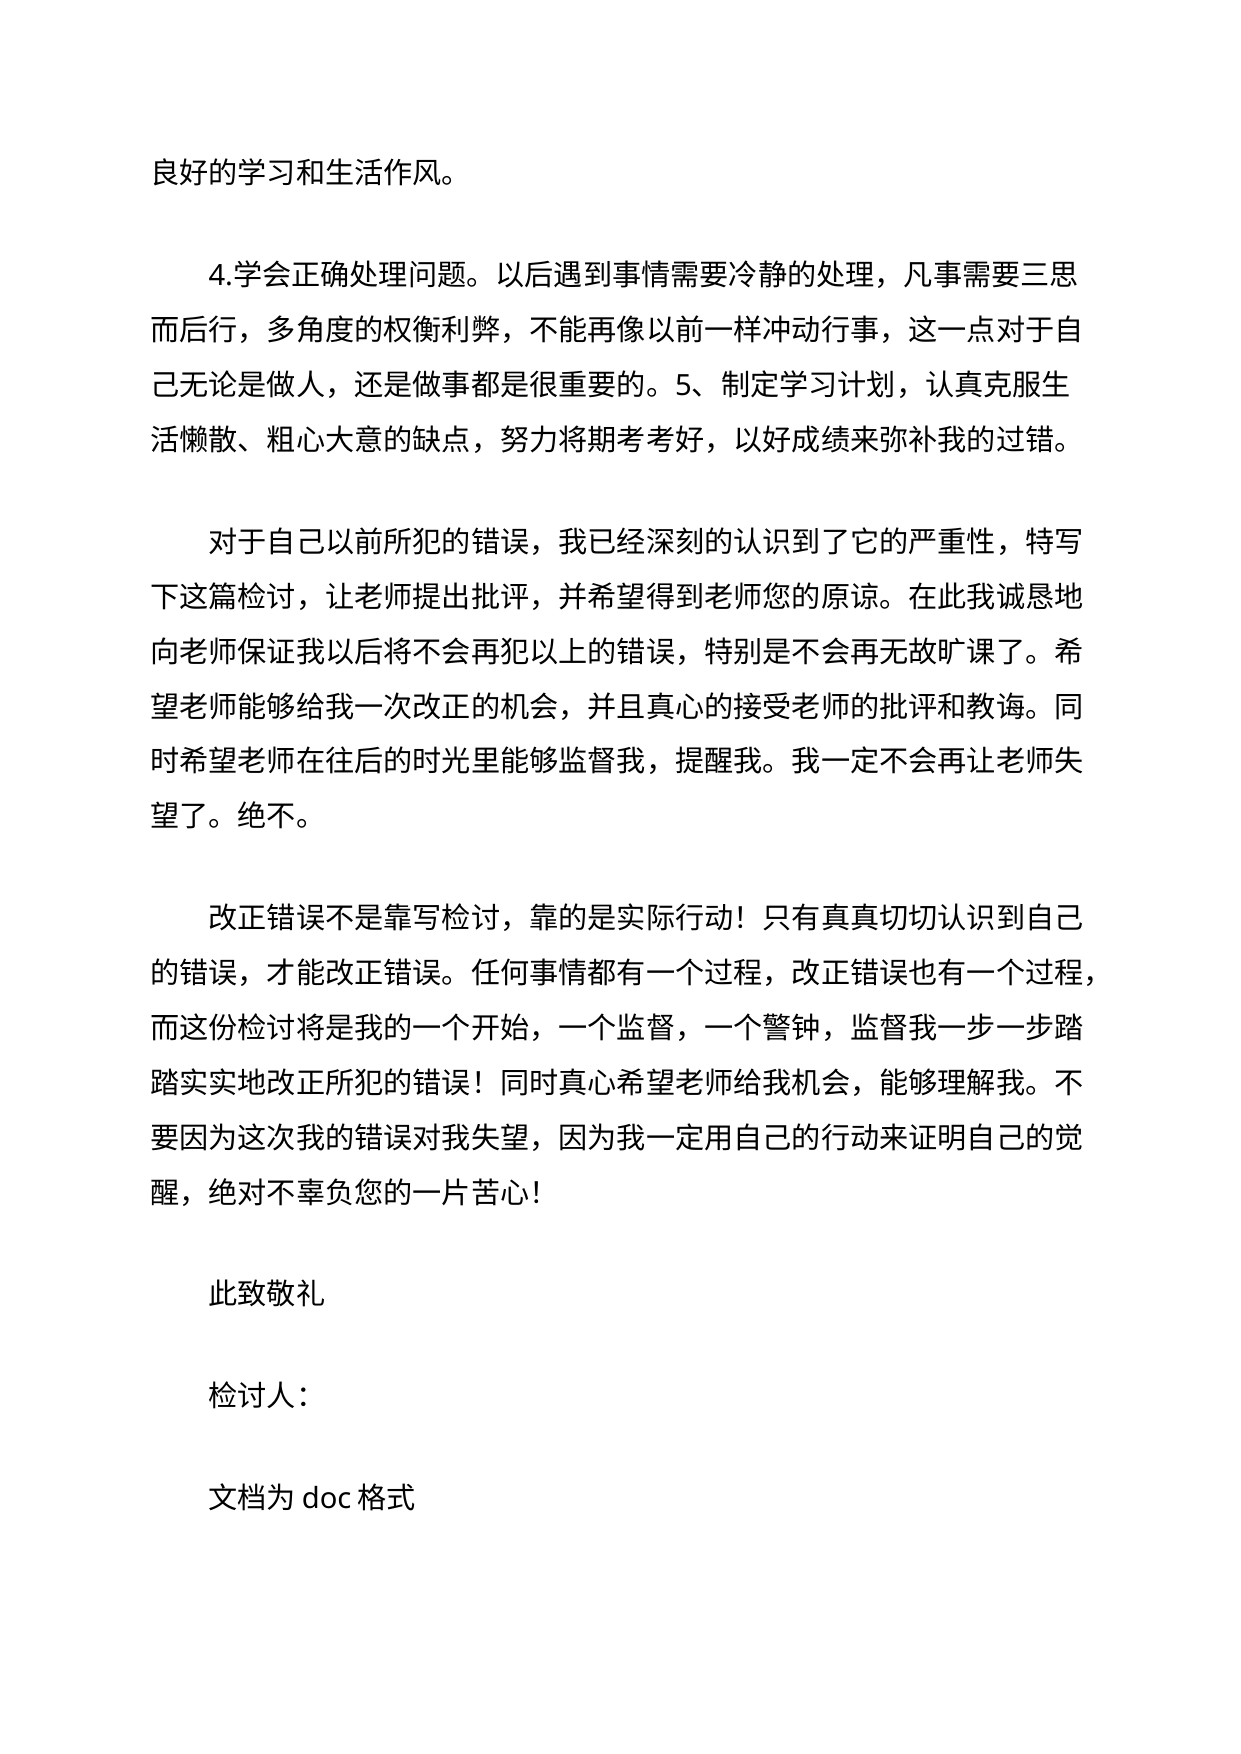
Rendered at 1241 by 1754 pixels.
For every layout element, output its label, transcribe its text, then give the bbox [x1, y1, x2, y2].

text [150, 150, 1090, 192]
text 对于自己以前所犯的错误，我已经深刻的认识到了它的严重性，特写下这篇检讨，让老师提出批评，并希望得到老师您的原谅。在此我诚恳地向老师保证我以后将不会再犯以上的错误，特别是不会再无故旷课了。希望老师能够给我一次改正的机会，并且真心的接受老师的批评和教诲。同时希望老师在往后的时光里能够监督我，提醒我。我一定不会再让老师失望了。绝不。 [150, 518, 1090, 835]
text 此致敬礼 [150, 1271, 1090, 1313]
text 4.学会正确处理问题。以后遇到事情需要冷静的处理，凡事需要三思而后行，多角度的权衡利弊，不能再像以前一样冲动行事，这一点对于自己无论是做人，还是做事都是很重要的。5、制定学习计划，认真克服生活懒散、粗心大意的缺点，努力将期考考好，以好成绩来弥补我的过错。 [150, 252, 1090, 459]
text 检讨人： [150, 1373, 1090, 1415]
text 改正错误不是靠写检讨，靠的是实际行动！只有真真切切认识到自己的错误，才能改正错误。任何事情都有一个过程，改正错误也有一个过程，而这份检讨将是我的一个开始，一个监督，一个警钟，监督我一步一步踏踏实实地改正所犯的错误！同时真心希望老师给我机会，能够理解我。不要因为这次我的错误对我失望，因为我一定用自己的行动来证明自己的觉醒，绝对不辜负您的一片苦心！ [150, 895, 1090, 1211]
text 文档为doc格式 [150, 1474, 1090, 1517]
